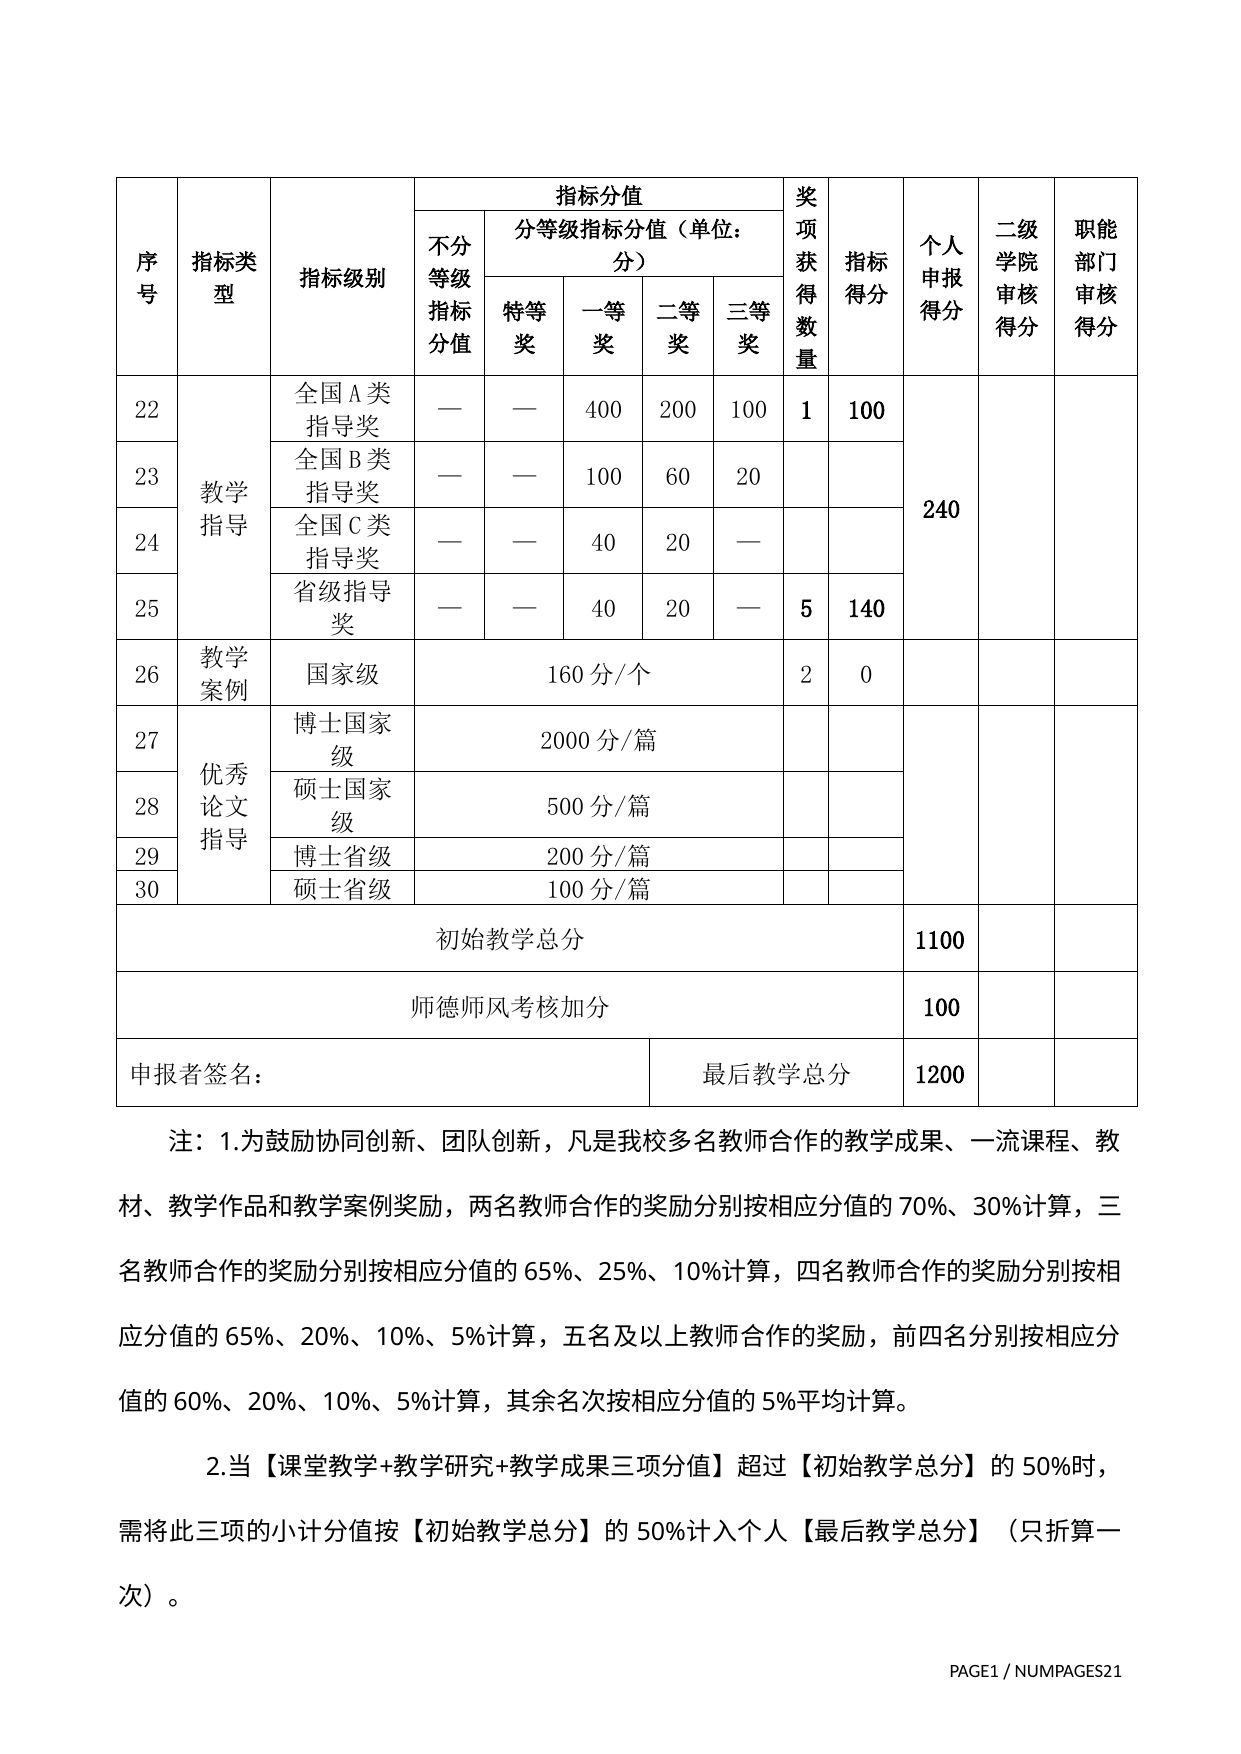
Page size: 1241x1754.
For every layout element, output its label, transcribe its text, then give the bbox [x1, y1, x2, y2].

table_cell 1200 [904, 1039, 978, 1106]
table_cell [829, 871, 903, 904]
table_cell 23 [117, 442, 177, 507]
table_cell 特等奖 [485, 277, 563, 374]
table_cell [829, 706, 903, 771]
table_cell 160分/个 [415, 640, 783, 705]
table_cell 教学指导 [178, 376, 270, 639]
table_cell 最后教学总分 [650, 1039, 903, 1106]
table_cell [979, 706, 1054, 904]
table_cell [979, 972, 1054, 1038]
table_cell 指标类型 [178, 178, 270, 374]
table_cell 100 [904, 972, 978, 1038]
table_cell 100 [714, 376, 783, 441]
table_cell — [485, 574, 563, 639]
table_cell 100 [829, 376, 903, 441]
table_cell 博士省级 [271, 838, 414, 870]
table_cell 20 [643, 574, 713, 639]
table_cell 指标级别 [271, 178, 414, 374]
table_cell [784, 772, 828, 837]
table_cell [784, 706, 828, 771]
text 注：1.为鼓励协同创新、团队创新，凡是我校多名教师合作的教学成果、一流课程、教材、教学作品和教学案例奖励，两名教师合作的奖励分别按相应分值的70%、30%计算，三名教师合作的奖励分别按相应分值的65%、25%、10%计算，四名教师合作的奖励分别按相应分值的65%、20%、10%、5%计算，五名及以上教师合作的奖励，前四名分别按相应分值的60%、20%、10%、5%计算，其余名次按相应分值的5%平均计算。 [118, 1107, 1122, 1432]
table_cell 400 [564, 376, 642, 441]
table_cell 优秀论文指导 [178, 706, 270, 904]
table_cell 序号 [117, 178, 177, 374]
table_cell 二级学院审核得分 [979, 178, 1054, 374]
table_cell 不分等级 指标分值 [415, 211, 484, 374]
table_cell 240 [904, 376, 978, 639]
table_cell 20 [714, 442, 783, 507]
table_cell [784, 442, 828, 507]
table_cell — [415, 442, 484, 507]
table_cell [784, 838, 828, 870]
table_cell 20 [643, 508, 713, 573]
table_cell 全国A类指导奖 [271, 376, 414, 441]
table_cell 500分/篇 [415, 772, 783, 837]
table_cell 省级指导奖 [271, 574, 414, 639]
table_cell 初始教学总分 [117, 905, 903, 971]
table_cell — [415, 574, 484, 639]
table_cell 60 [643, 442, 713, 507]
table_cell 硕士国家级 [271, 772, 414, 837]
table_cell [1055, 640, 1137, 705]
table_cell 26 [117, 640, 177, 705]
table_cell 三等奖 [714, 277, 783, 374]
table_cell [1055, 1039, 1137, 1106]
table_cell 22 [117, 376, 177, 441]
table_cell [979, 1039, 1054, 1106]
table_cell 国家级 [271, 640, 414, 705]
table_cell 1100 [904, 905, 978, 971]
table_cell 0 [829, 640, 903, 705]
table_cell 申报者签名： [117, 1039, 649, 1106]
table_cell 200 [643, 376, 713, 441]
table_cell 师德师风考核加分 [117, 972, 903, 1038]
table_cell 个人申报得分 [904, 178, 978, 374]
table_cell 40 [564, 574, 642, 639]
table_cell [904, 706, 978, 904]
table_cell [979, 640, 1054, 705]
table_cell — [485, 376, 563, 441]
table_cell 5 [784, 574, 828, 639]
table_cell — [485, 442, 563, 507]
table_cell — [415, 376, 484, 441]
table_cell [784, 508, 828, 573]
table_cell 24 [117, 508, 177, 573]
table_cell 100 [564, 442, 642, 507]
table_cell [829, 838, 903, 870]
table_cell 30 [117, 871, 177, 904]
table_cell 25 [117, 574, 177, 639]
table_cell [829, 508, 903, 573]
table_cell [829, 442, 903, 507]
table_cell 硕士省级 [271, 871, 414, 904]
table_cell 二等奖 [643, 277, 713, 374]
table_cell [1055, 905, 1137, 971]
table_cell 28 [117, 772, 177, 837]
table_cell 40 [564, 508, 642, 573]
table_cell 1 [784, 376, 828, 441]
table_cell — [415, 508, 484, 573]
table_cell 100分/篇 [415, 871, 783, 904]
table_cell — [714, 574, 783, 639]
table_cell 一等奖 [564, 277, 642, 374]
table_cell 2000分/篇 [415, 706, 783, 771]
table_cell 博士国家级 [271, 706, 414, 771]
table_cell 指标分值 [415, 178, 783, 210]
table_cell [1055, 972, 1137, 1038]
table_cell [979, 905, 1054, 971]
table_cell [784, 871, 828, 904]
table_cell 27 [117, 706, 177, 771]
table_cell [1055, 706, 1137, 904]
table_cell 教学案例 [178, 640, 270, 705]
table_cell 奖项获得数量 [784, 178, 828, 374]
table_cell 全国C类指导奖 [271, 508, 414, 573]
table_cell 140 [829, 574, 903, 639]
table_cell 职能部门审核得分 [1055, 178, 1137, 374]
text 2.当【课堂教学+教学研究+教学成果三项分值】超过【初始教学总分】的50%时，需将此三项的小计分值按【初始教学总分】的50%计入个人【最后教学总分】（只折算一次）。 [118, 1432, 1122, 1627]
table_cell 分等级指标分值（单位：分） [485, 211, 783, 276]
table_cell 指标得分 [829, 178, 903, 374]
table_cell 29 [117, 838, 177, 870]
table_cell [979, 376, 1054, 639]
table_cell — [485, 508, 563, 573]
table_cell — [714, 508, 783, 573]
table_cell [904, 640, 978, 705]
table_cell 200分/篇 [415, 838, 783, 870]
table_cell 全国B类指导奖 [271, 442, 414, 507]
table_cell [1055, 376, 1137, 639]
table_cell [829, 772, 903, 837]
table_cell 2 [784, 640, 828, 705]
